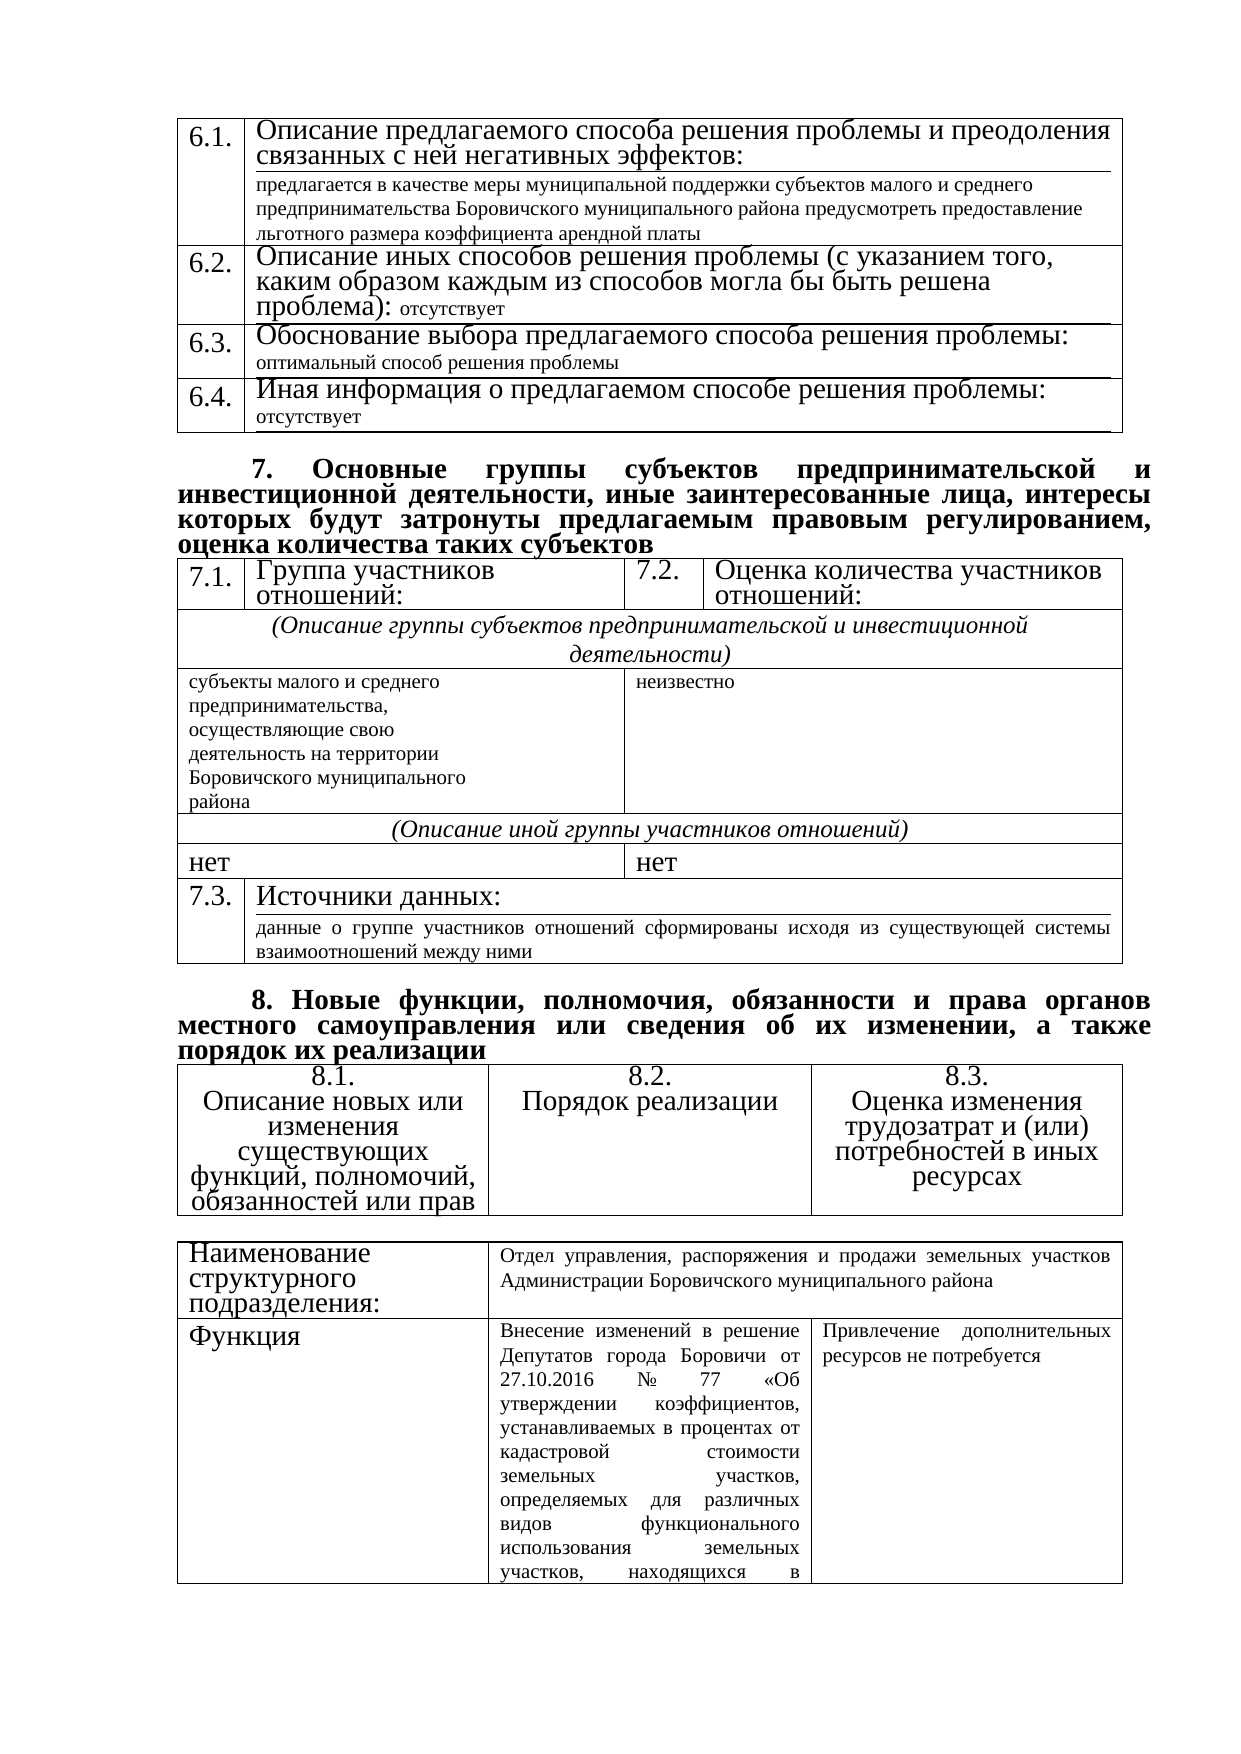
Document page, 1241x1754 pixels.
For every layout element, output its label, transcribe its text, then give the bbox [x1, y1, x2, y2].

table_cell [489, 1319, 811, 1583]
table_header Наименование структурного подразделения: [178, 1243, 488, 1317]
table_header 8.3. Оценка изменения трудозатрат и (или) потребностей в иных ресурсах [812, 1065, 1122, 1215]
table_cell нет [178, 844, 624, 877]
table_cell Функция [178, 1319, 488, 1583]
table_cell 7.3. [178, 879, 244, 963]
table_header 8.2. Порядок реализации [489, 1065, 811, 1215]
table_cell Иная информация о предлагаемом способе решения проблемы: отсутствует [245, 379, 1122, 432]
table_header Описание предлагаемого способа решения проблемы и преодоления связанных с ней негативных эффектов: предлагается в качестве меры муниципальной поддержки субъектов малого и среднего предпринимательства Боровичского муниципального района предусмотреть предоставление льготного размера коэффициента арендной платы [245, 119, 1122, 244]
table_header 6.1. [178, 119, 244, 244]
table_cell 6.4. [178, 379, 244, 432]
table_header 7.1. [178, 559, 244, 609]
table_cell неизвестно [625, 669, 1122, 813]
table_cell субъекты малого и среднего предпринимательства, осуществляющие свою деятельность на территории Боровичского муниципального района [178, 669, 624, 813]
table_header 7.2. [625, 559, 703, 609]
table_cell 6.3. [178, 325, 244, 378]
table_cell Описание иных способов решения проблемы (с указанием того, каким образом каждым из способов могла бы быть решена проблема): отсутствует [245, 246, 1122, 324]
table_header Оценка количества участников отношений: [704, 559, 1122, 609]
table_cell (Описание группы субъектов предпринимательской и инвестиционной деятельности) [178, 610, 1122, 668]
text 7. Основные группы субъектов предпринимательской и инвестиционной деятельности, иные заинтересованные лица, интересы которых будут затронуты предлагаемым правовым регулированием, оценка количества таких субъектов [177, 458, 1152, 558]
table_header Группа участников отношений: [245, 559, 624, 609]
table_cell Источники данных: данные о группе участников отношений сформированы исходя из существующей системы взаимоотношений между ними [245, 879, 1122, 963]
text 8. Новые функции, полномочия, обязанности и права органов местного самоуправления или сведения об их изменении, а также порядок их реализации [177, 989, 1152, 1064]
table_cell нет [625, 844, 1122, 877]
table_header Отдел управления, распоряжения и продажи земельных участков Администрации Боровичского муниципального района [489, 1243, 1122, 1317]
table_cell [812, 1319, 1122, 1583]
table_cell (Описание иной группы участников отношений) [178, 814, 1122, 843]
table_cell Обоснование выбора предлагаемого способа решения проблемы: оптимальный способ решения проблемы [245, 325, 1122, 378]
table_cell 6.2. [178, 246, 244, 324]
table_header 8.1. Описание новых или изменения существующих функций, полномочий, обязанностей или прав [178, 1065, 488, 1215]
